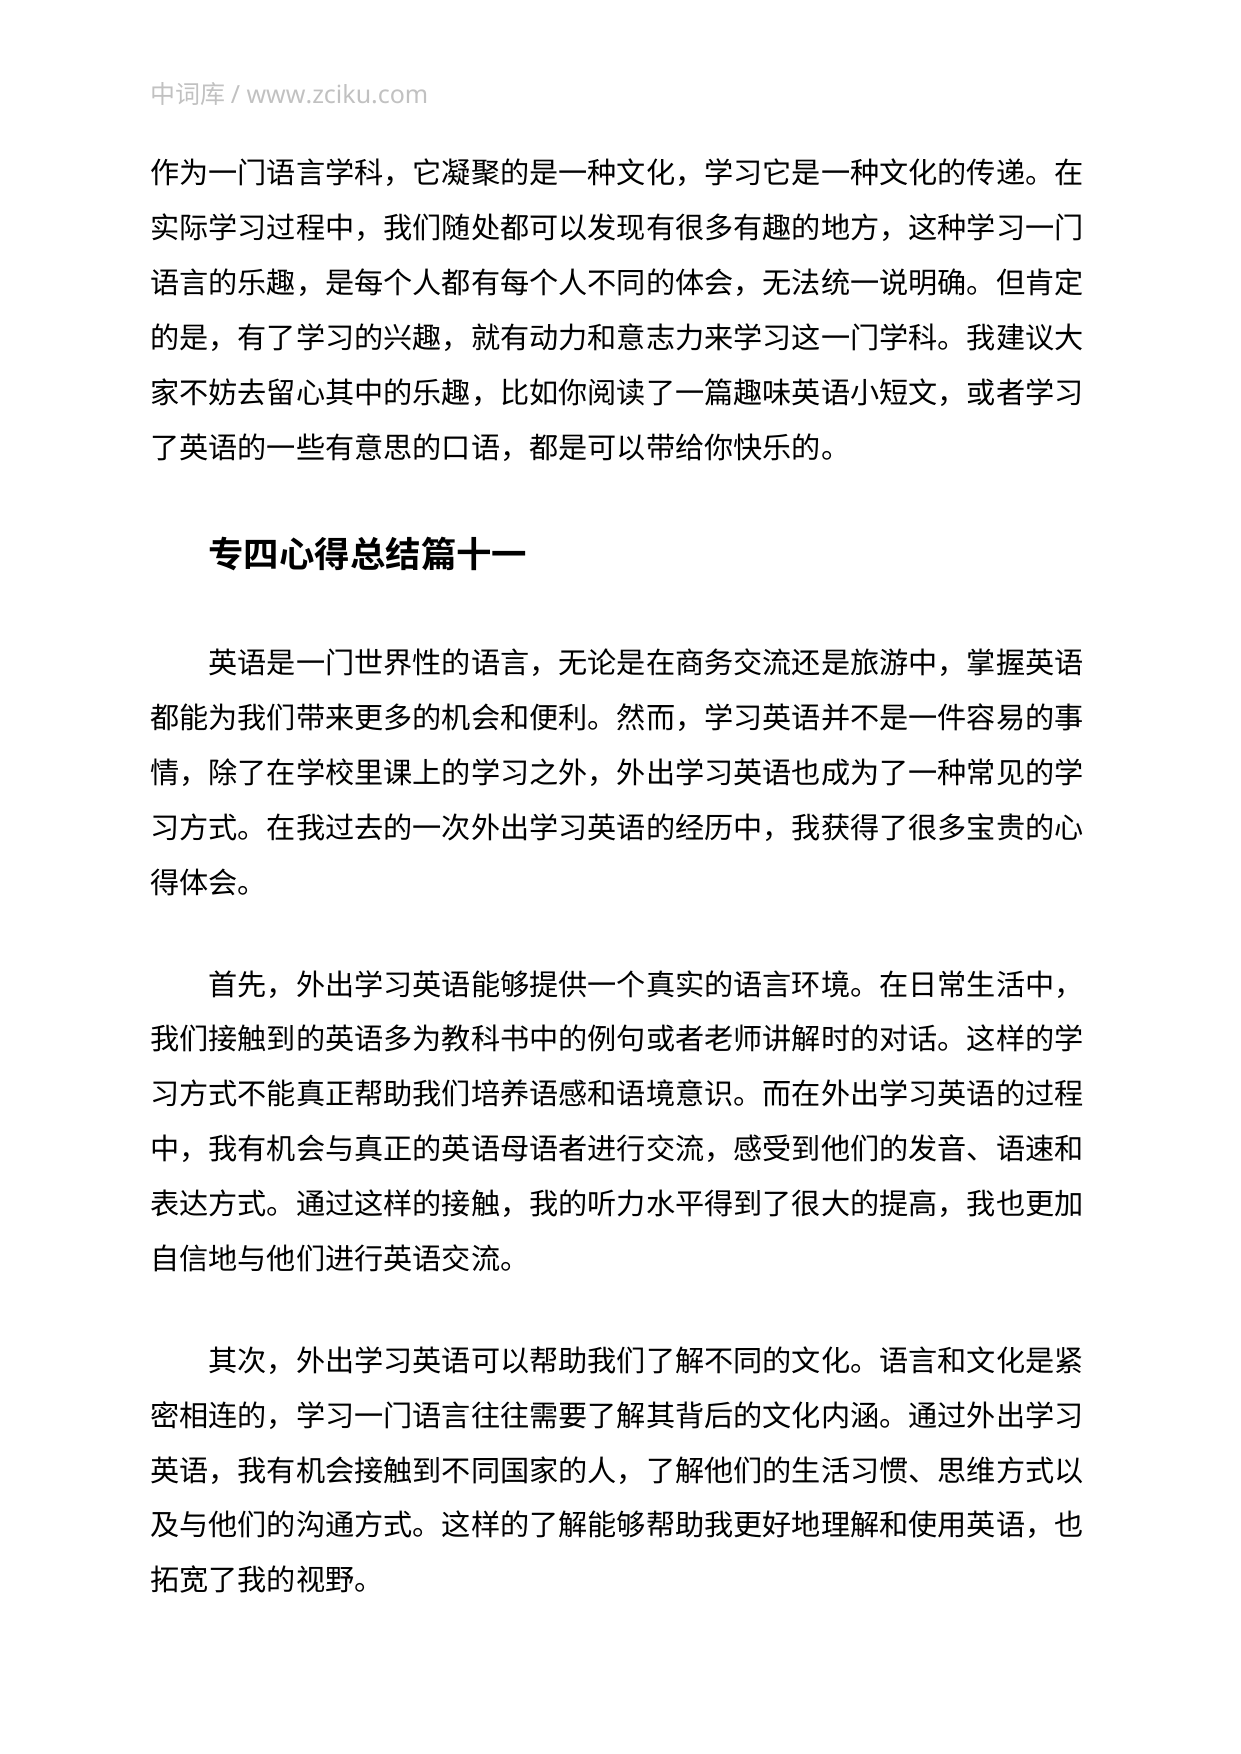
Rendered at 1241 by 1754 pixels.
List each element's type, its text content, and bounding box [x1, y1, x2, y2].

text 英语是一门世界性的语言，无论是在商务交流还是旅游中，掌握英语都能为我们带来更多的机会和便利。然而，学习英语并不是一件容易的事情，除了在学校里课上的学习之外，外出学习英语也成为了一种常见的学习方式。在我过去的一次外出学习英语的经历中，我获得了很多宝贵的心得体会。 [150, 640, 1090, 902]
text 首先，外出学习英语能够提供一个真实的语言环境。在日常生活中，我们接触到的英语多为教科书中的例句或者老师讲解时的对话。这样的学习方式不能真正帮助我们培养语感和语境意识。而在外出学习英语的过程中，我有机会与真正的英语母语者进行交流，感受到他们的发音、语速和表达方式。通过这样的接触，我的听力水平得到了很大的提高，我也更加自信地与他们进行英语交流。 [150, 961, 1090, 1278]
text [150, 150, 1090, 467]
text 专四心得总结篇十一 [150, 526, 1090, 577]
text 其次，外出学习英语可以帮助我们了解不同的文化。语言和文化是紧密相连的，学习一门语言往往需要了解其背后的文化内涵。通过外出学习英语，我有机会接触到不同国家的人，了解他们的生活习惯、思维方式以及与他们的沟通方式。这样的了解能够帮助我更好地理解和使用英语，也拓宽了我的视野。 [150, 1337, 1090, 1599]
